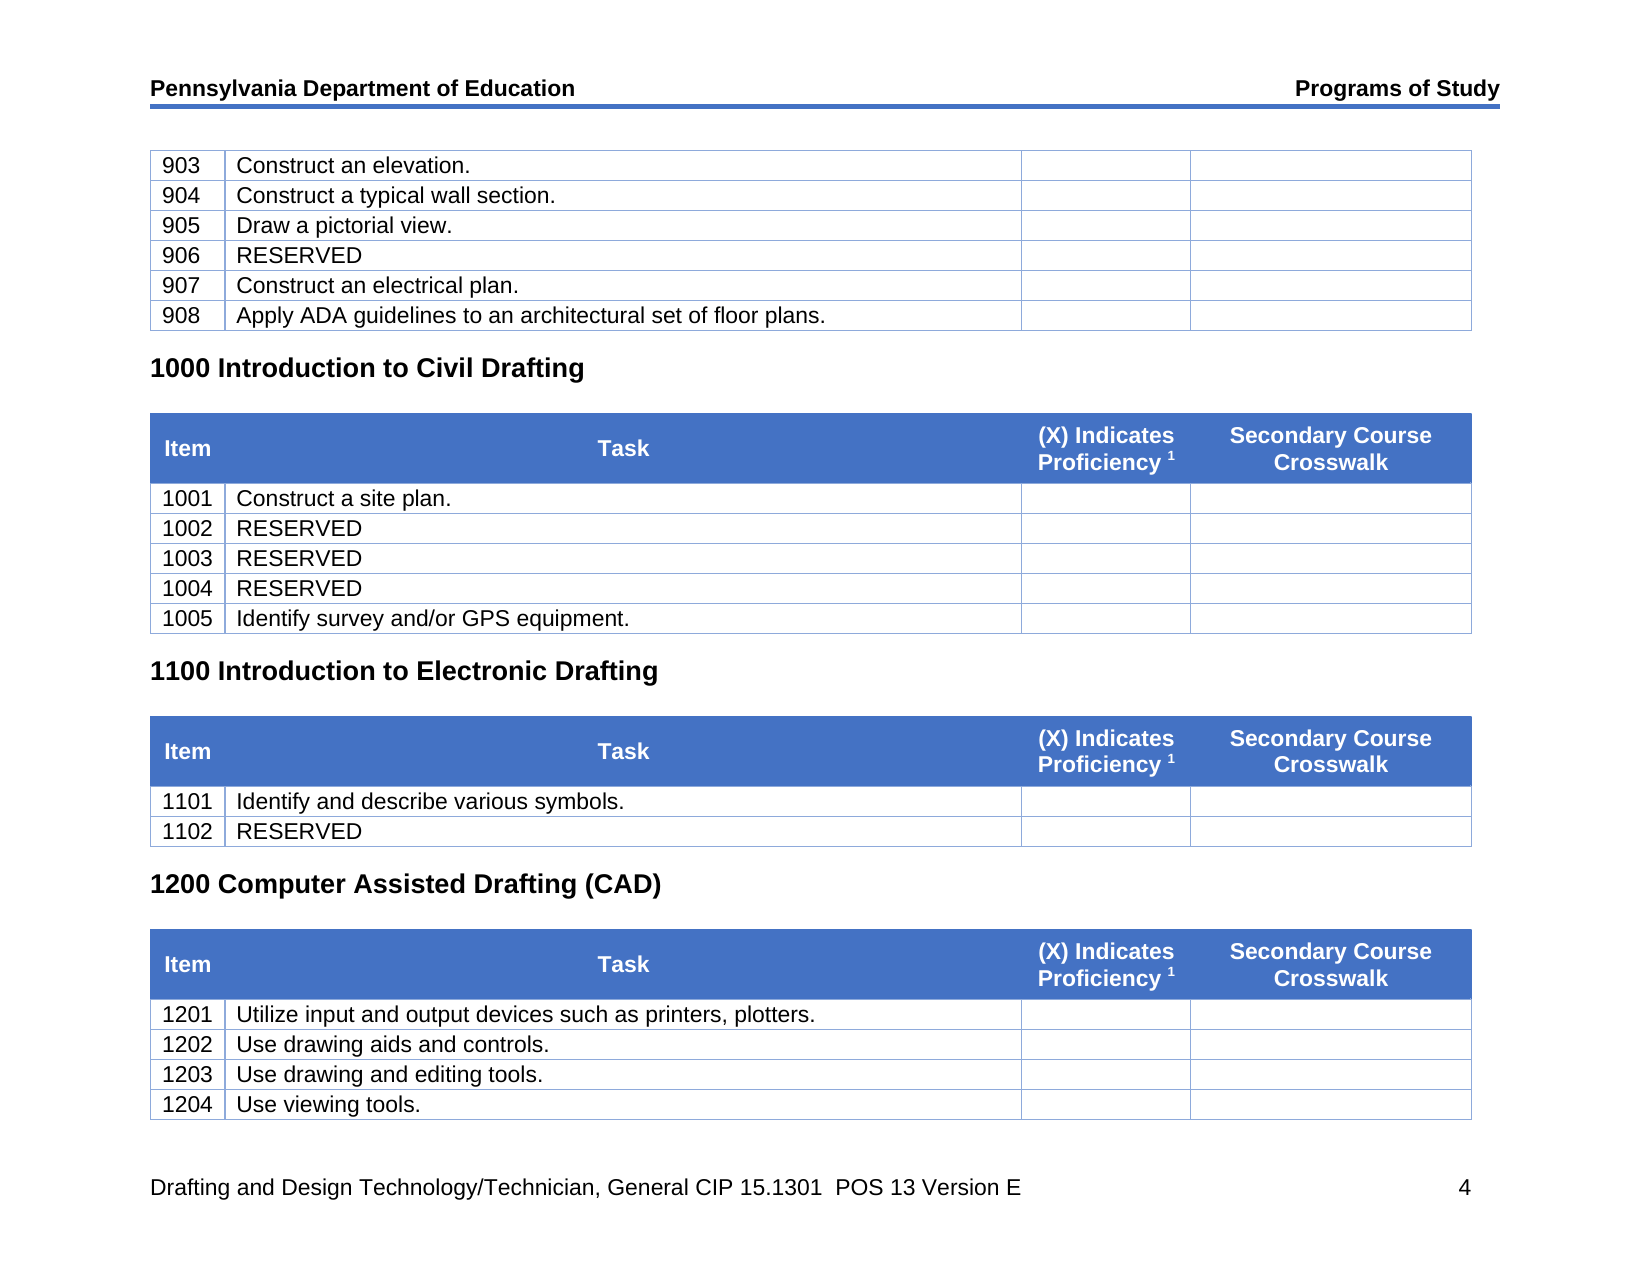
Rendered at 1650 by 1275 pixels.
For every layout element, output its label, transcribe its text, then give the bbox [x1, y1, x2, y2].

table_cell 904 [151, 181, 224, 210]
table_cell [1191, 787, 1471, 816]
table_cell [1022, 484, 1190, 513]
table_cell [1191, 544, 1471, 573]
subtitle 1200 Computer Assisted Drafting (CAD) [150, 868, 1500, 899]
table_header Task [226, 717, 1021, 786]
table_cell [1191, 271, 1471, 300]
table_cell Use drawing and editing tools. [226, 1060, 1021, 1089]
table_header Secondary Course Crosswalk [1191, 717, 1471, 786]
table_cell 1202 [151, 1030, 224, 1059]
table_cell [1022, 514, 1190, 543]
table_header (X) Indicates Proficiency 1 [1022, 930, 1190, 999]
table_cell [1191, 181, 1471, 210]
table_cell [1191, 1000, 1471, 1029]
subtitle 1100 Introduction to Electronic Drafting [150, 655, 1500, 686]
table_header Secondary Course Crosswalk [1191, 930, 1471, 999]
table_cell [1191, 817, 1471, 846]
table_cell 903 [151, 151, 224, 180]
table_cell RESERVED [226, 817, 1021, 846]
table_cell [1022, 1000, 1190, 1029]
table_header (X) Indicates Proficiency 1 [1022, 414, 1190, 483]
table_cell 1201 [151, 1000, 224, 1029]
table_cell Construct an elevation. [226, 151, 1021, 180]
table_cell [1191, 211, 1471, 240]
table_cell [1191, 241, 1471, 270]
table_cell 1203 [151, 1060, 224, 1089]
table_cell 1101 [151, 787, 224, 816]
subtitle 1000 Introduction to Civil Drafting [150, 352, 1500, 383]
table_cell Construct an electrical plan. [226, 271, 1021, 300]
table_cell Utilize input and output devices such as printers, plotters. [226, 1000, 1021, 1029]
table_cell Construct a typical wall section. [226, 181, 1021, 210]
table_cell [1022, 817, 1190, 846]
table_cell 1204 [151, 1090, 224, 1119]
table_cell 908 [151, 301, 224, 330]
table_cell 906 [151, 241, 224, 270]
table_cell Identify survey and/or GPS equipment. [226, 604, 1021, 633]
table_cell [1191, 151, 1471, 180]
table_cell [1191, 574, 1471, 603]
table_cell 905 [151, 211, 224, 240]
table_header Task [226, 414, 1021, 483]
table_cell [1022, 544, 1190, 573]
table_cell Draw a pictorial view. [226, 211, 1021, 240]
table_cell [1022, 271, 1190, 300]
table_cell [1022, 301, 1190, 330]
table_cell RESERVED [226, 544, 1021, 573]
table_cell [1022, 1030, 1190, 1059]
table_header Item [151, 414, 224, 483]
table_cell Identify and describe various symbols. [226, 787, 1021, 816]
table_cell Apply ADA guidelines to an architectural set of floor plans. [226, 301, 1021, 330]
table_cell Use viewing tools. [226, 1090, 1021, 1119]
table_cell 907 [151, 271, 224, 300]
table_cell Use drawing aids and controls. [226, 1030, 1021, 1059]
table_header Task [226, 930, 1021, 999]
table_cell [1022, 1090, 1190, 1119]
table_cell 1003 [151, 544, 224, 573]
table_cell RESERVED [226, 574, 1021, 603]
table_cell [1022, 211, 1190, 240]
table_header Item [151, 930, 224, 999]
table_header (X) Indicates Proficiency 1 [1022, 717, 1190, 786]
table_header Item [151, 717, 224, 786]
table_cell [1022, 1060, 1190, 1089]
table_cell [1191, 484, 1471, 513]
table_cell [1191, 1060, 1471, 1089]
table_cell [1191, 514, 1471, 543]
table_cell [1191, 1090, 1471, 1119]
table_cell [1022, 604, 1190, 633]
table_cell [1191, 604, 1471, 633]
table_cell [1022, 241, 1190, 270]
table_cell [1022, 787, 1190, 816]
table_cell [1191, 1030, 1471, 1059]
table_cell RESERVED [226, 241, 1021, 270]
table_cell [1191, 301, 1471, 330]
table_cell 1002 [151, 514, 224, 543]
table_cell 1001 [151, 484, 224, 513]
table_cell 1004 [151, 574, 224, 603]
table_cell [1022, 181, 1190, 210]
table_cell Construct a site plan. [226, 484, 1021, 513]
table_cell RESERVED [226, 514, 1021, 543]
table_cell 1005 [151, 604, 224, 633]
table_cell 1102 [151, 817, 224, 846]
table_cell [1022, 574, 1190, 603]
table_cell [1022, 151, 1190, 180]
table_header Secondary Course Crosswalk [1191, 414, 1471, 483]
